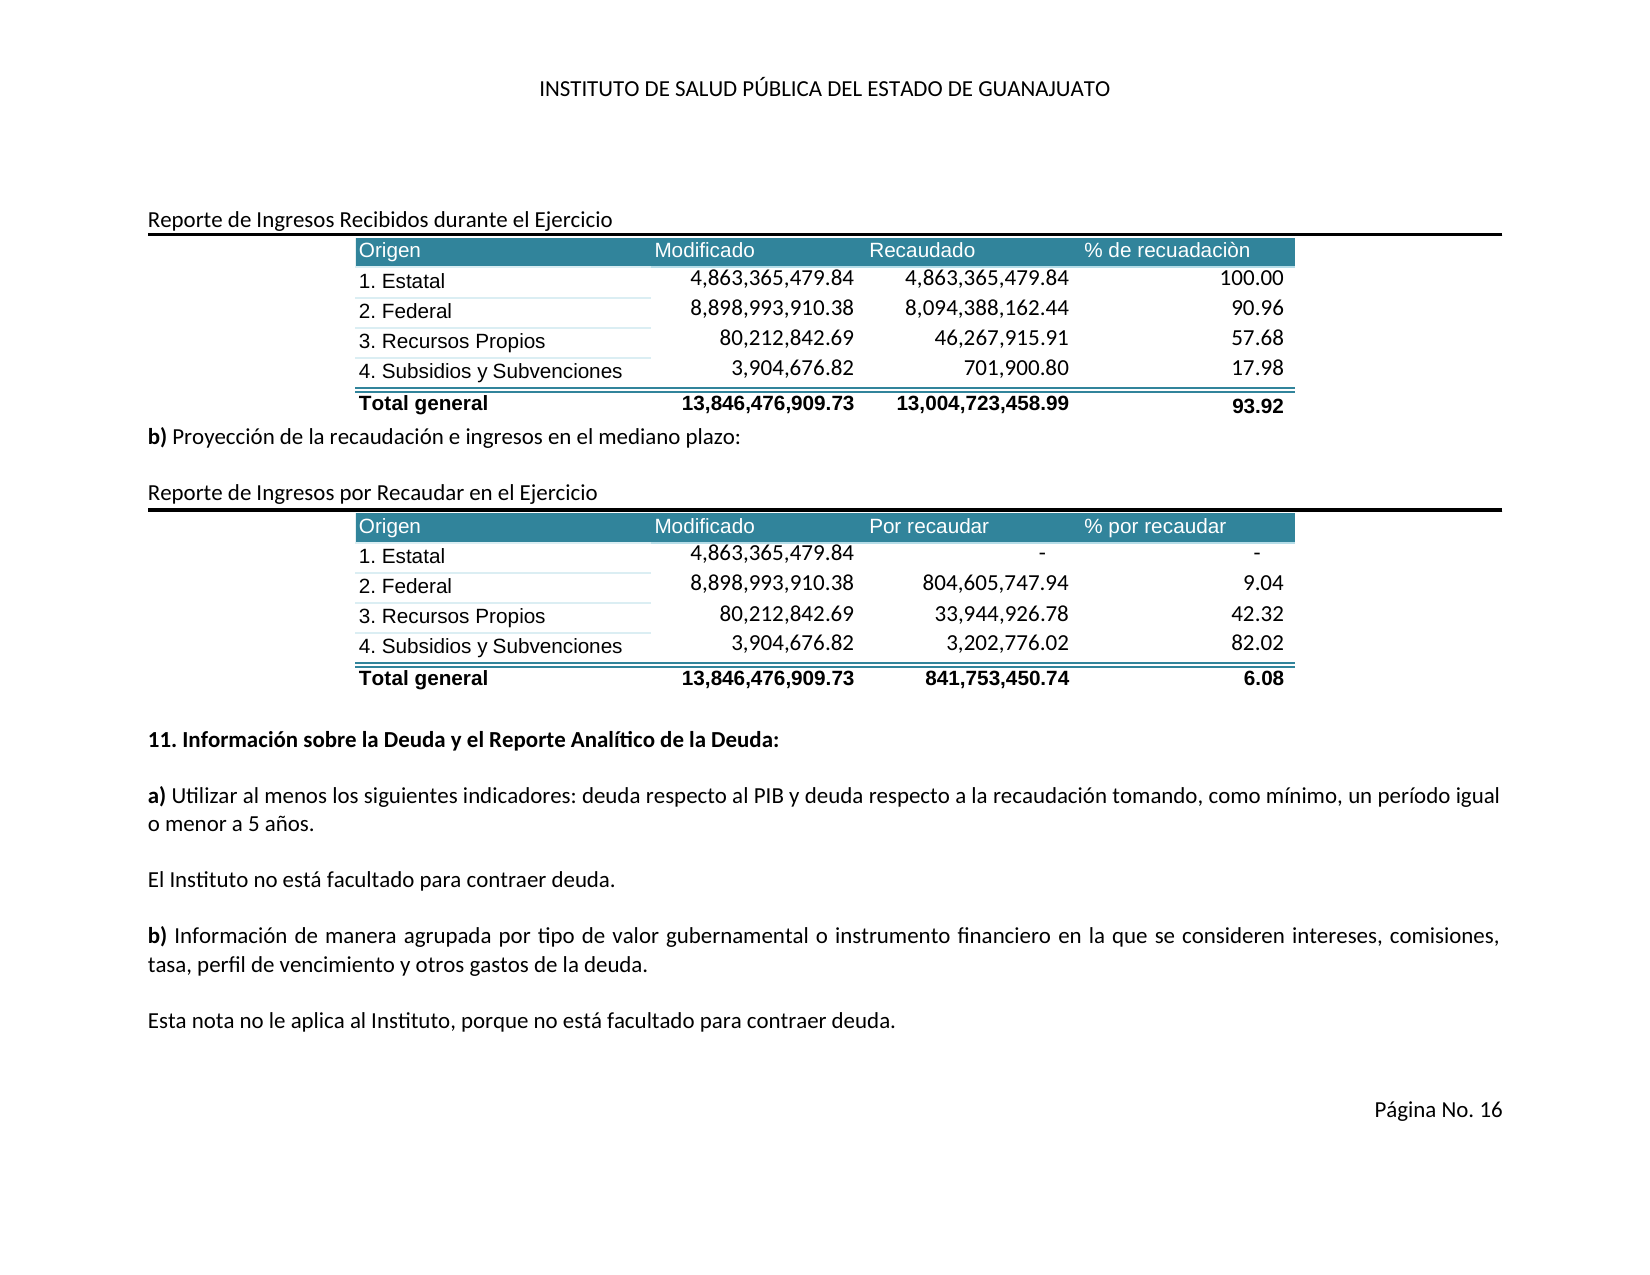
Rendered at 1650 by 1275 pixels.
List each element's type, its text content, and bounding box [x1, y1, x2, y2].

text a) Utilizar al menos los siguientes indicadores: deuda respecto al PIB y deuda respecto a la recaudación tomando, como mínimo, un período igual o menor a 5 años. [148, 782, 1502, 838]
text b) Proyección de la recaudación e ingresos en el mediano plazo: [148, 422, 1502, 450]
text b) Información de manera agrupada por tipo de valor gubernamental o instrumento financiero en la que se consideren intereses, comisiones, tasa, perfil de vencimiento y otros gastos de la deuda. [148, 922, 1502, 978]
text 11. Información sobre la Deuda y el Reporte Analítico de la Deuda: [148, 726, 1502, 753]
text Esta nota no le aplica al Instituto, porque no está facultado para contraer deuda. [148, 1006, 1502, 1034]
text Reporte de Ingresos Recibidos durante el Ejercicio [148, 205, 1502, 233]
text Reporte de Ingresos por Recaudar en el Ejercicio [148, 478, 1502, 508]
text El Instituto no está facultado para contraer deuda. [148, 866, 1502, 894]
